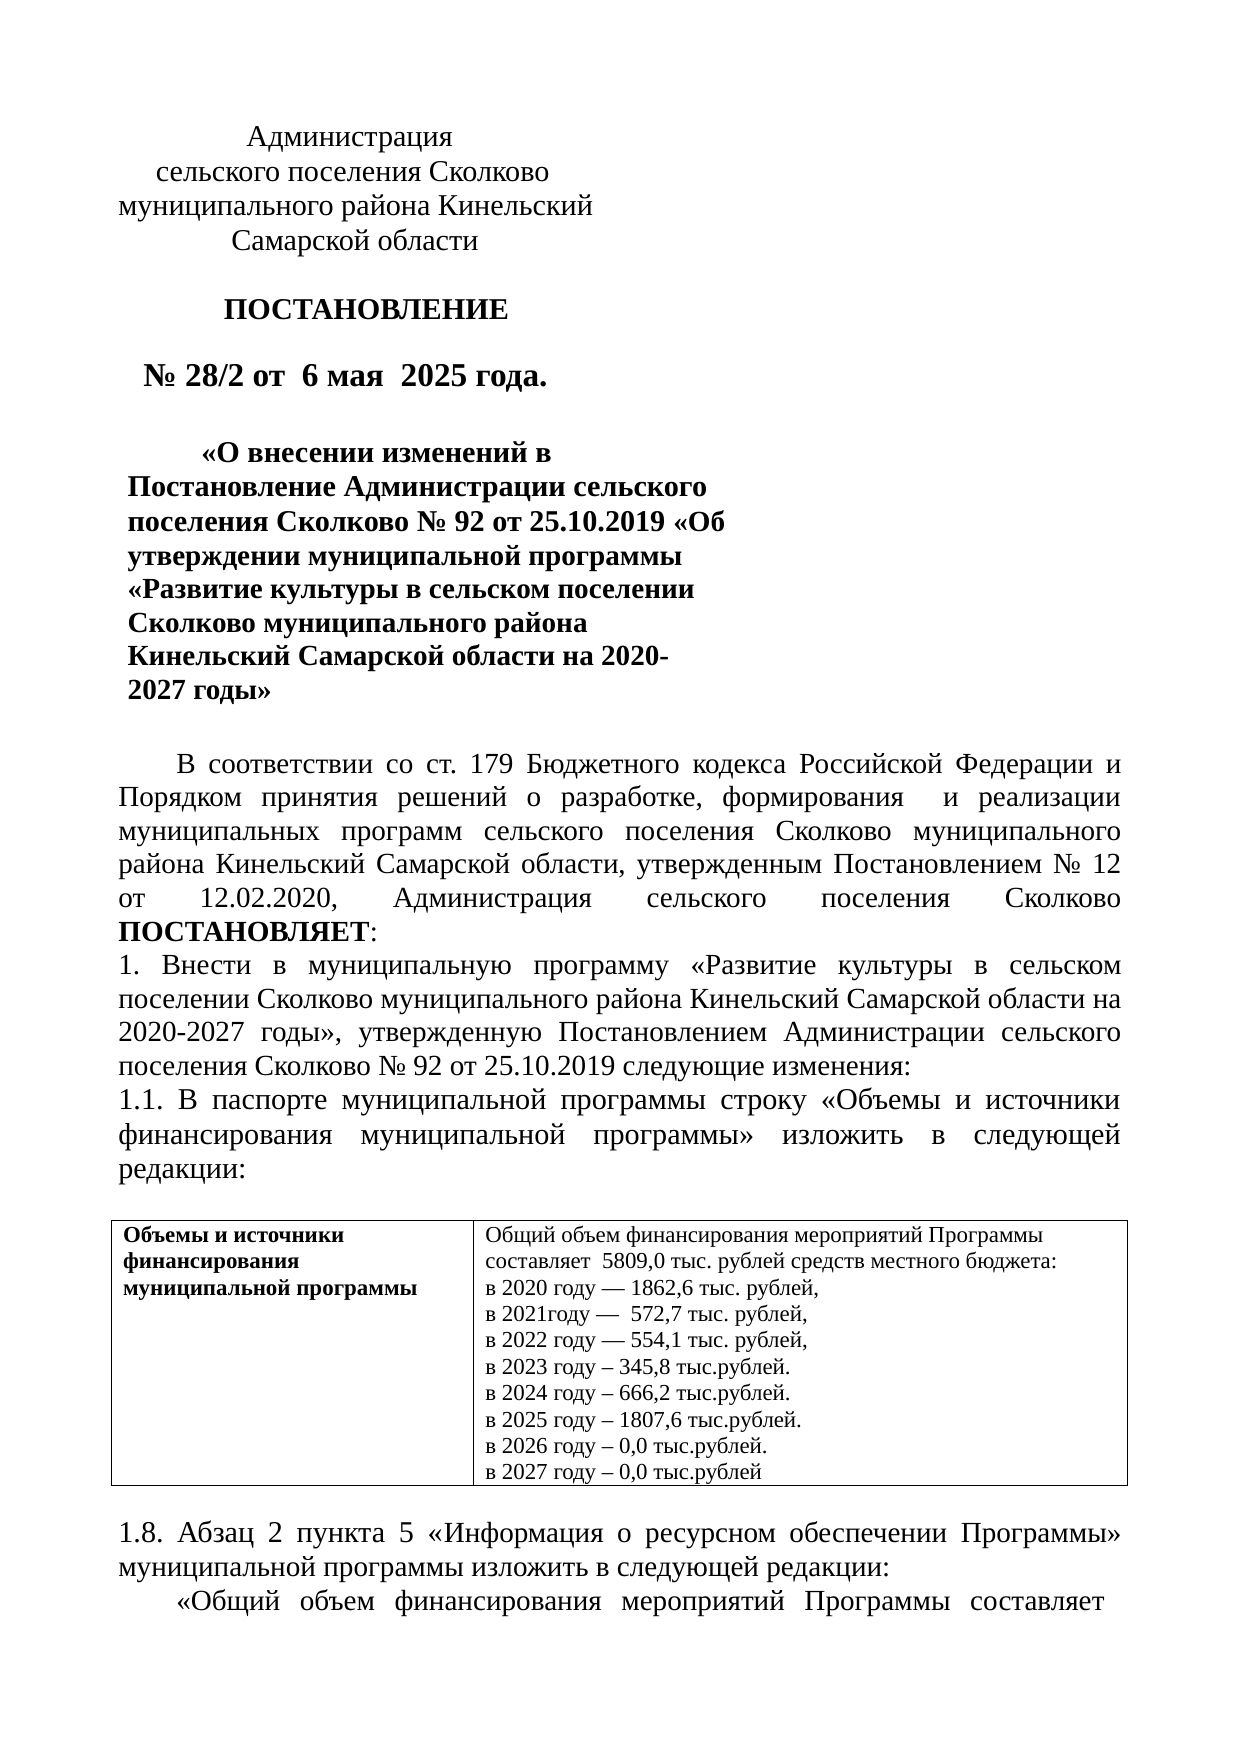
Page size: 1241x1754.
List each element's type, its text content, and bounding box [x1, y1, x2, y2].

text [118, 1583, 1105, 1616]
text Самарской области [118, 222, 1122, 257]
text Администрация [118, 118, 1122, 153]
text 1. Внести в муниципальную программу «Развитие культуры в сельском поселении Сколково муниципального района Кинельский Самарской области на 2020-2027 годы», утвержденную Постановлением Администрации сельского поселения Сколково № 92 от 25.10.2019 следующие изменения: [118, 947, 1122, 1081]
text ПОСТАНОВЛЕНИЕ [118, 292, 1122, 326]
text 1.8. Абзац 2 пункта 5 «Информация о ресурсном обеспечении Программы» муниципальной программы изложить в следующей редакции: [118, 1514, 1122, 1583]
table_header Общий объем финансирования мероприятий Программы составляет 5809,0 тыс. рублей средств местного бюджета: в 2020 году — 1862,6 тыс. рублей, в 2021году — 572,7 тыс. рублей, в 2022 году — 554,1 тыс. рублей, в 2023 году – 345,8 тыс.рублей. в 2024 году – 666,2 тыс.рублей. в 2025 году – 1807,6 тыс.рублей. в 2026 году – 0,0 тыс.рублей. в 2027 году – 0,0 тыс.рублей [474, 1221, 1127, 1485]
text В соответствии со ст. 179 Бюджетного кодекса Российской Федерации и Порядком принятия решений о разработке, формирования и реализации муниципальных программ сельского поселения Сколково муниципального района Кинельский Самарской области, утвержденным Постановлением № 12 от 12.02.2020, Администрация сельского поселения Сколково ПОСТАНОВЛЯЕТ: [118, 746, 1122, 947]
text муниципального района Кинельский [118, 187, 1122, 222]
text № 28/2 от 6 мая 2025 года. [118, 355, 1122, 393]
text сельского поселения Сколково [118, 153, 1122, 187]
text 1.1. В паспорте муниципальной программы строку «Объемы и источники финансирования муниципальной программы» изложить в следующей редакции: [118, 1081, 1122, 1185]
table_header Объемы и источники финансирования муниципальной программы [112, 1221, 473, 1485]
table_header «О внесении изменений в Постановление Администрации сельского поселения Сколково № 92 от 25.10.2019 «Об утверждении муниципальной программы «Развитие культуры в сельском поселении Сколково муниципального района Кинельский Самарской области на 2020-2027 годы» [122, 428, 733, 711]
